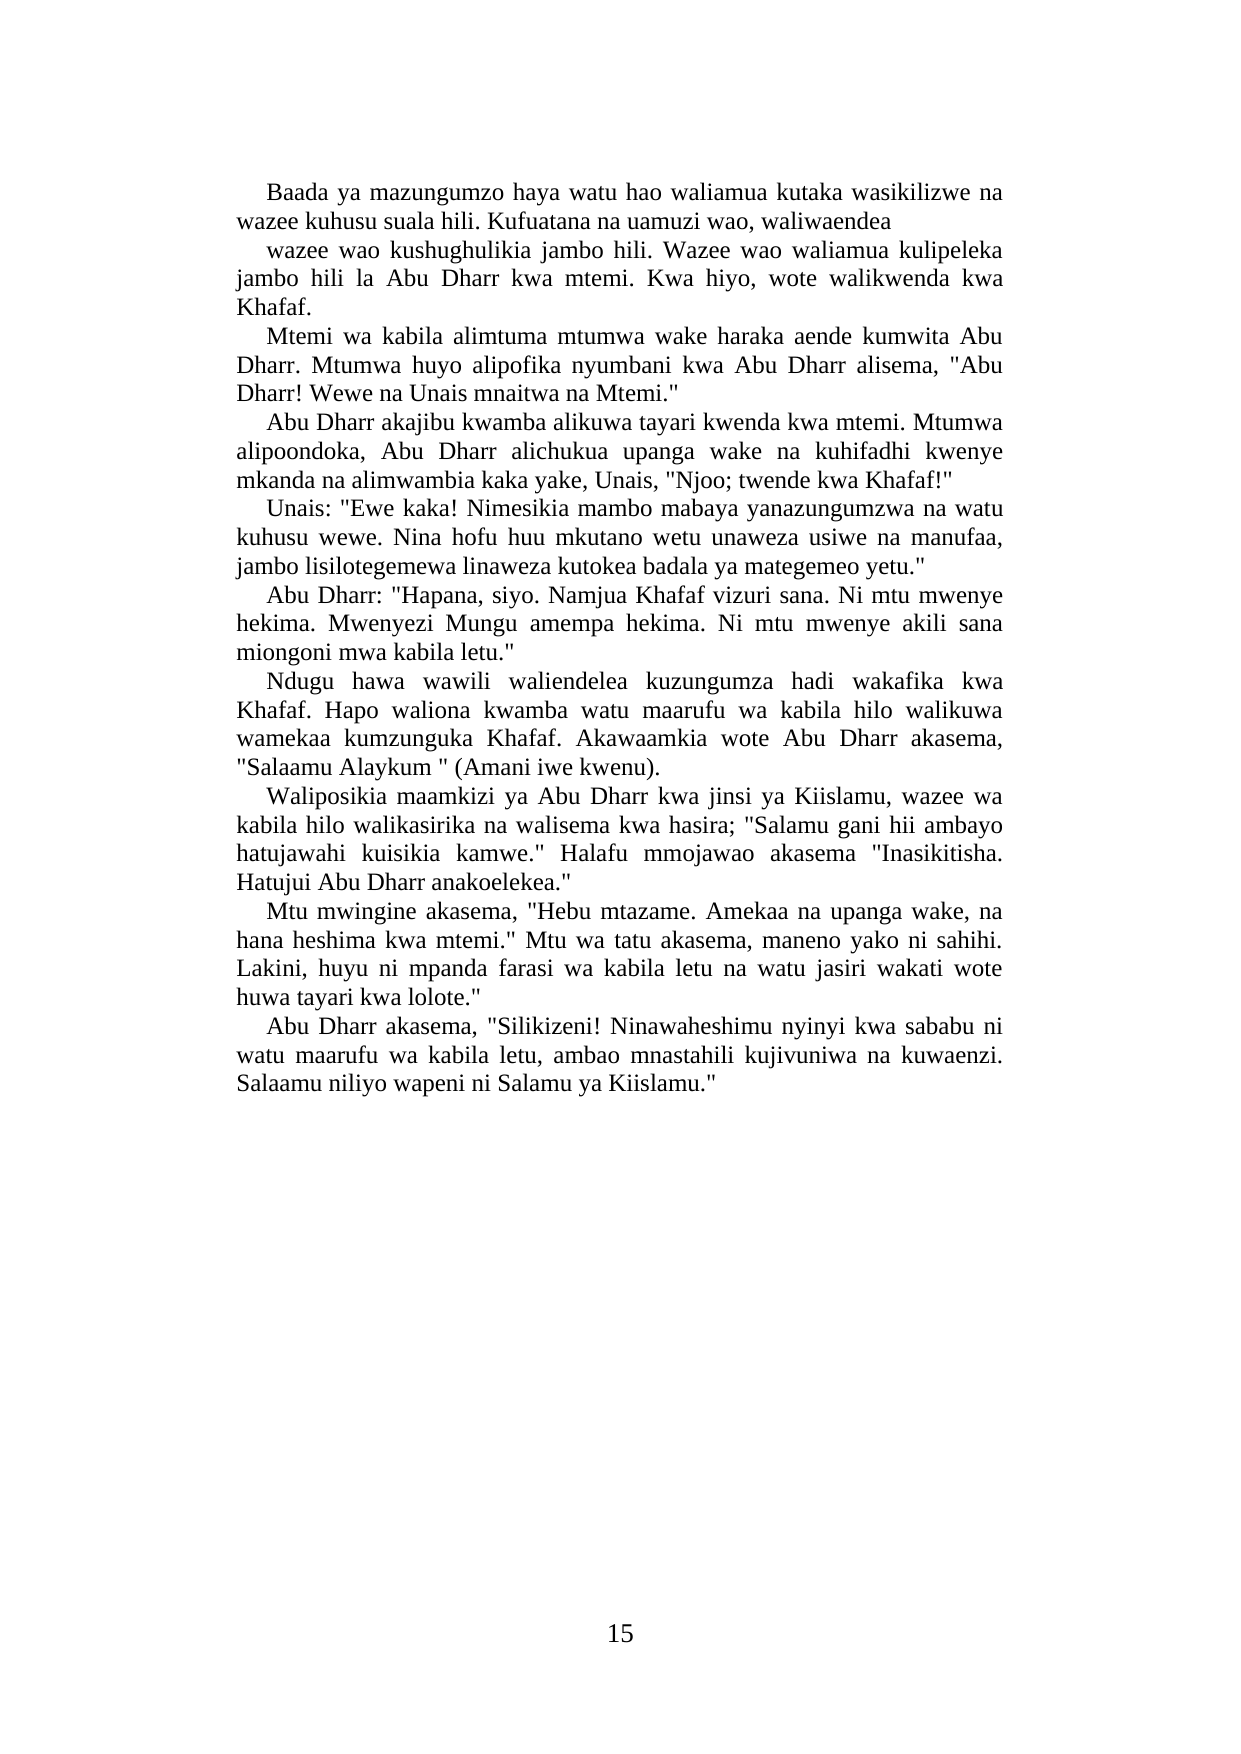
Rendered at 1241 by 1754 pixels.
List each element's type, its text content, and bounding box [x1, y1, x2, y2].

text Ndugu hawa wawili waliendelea kuzungumza hadi wakafika kwa Khafaf. Hapo waliona kwamba watu maarufu wa kabila hilo walikuwa wamekaa kumzunguka Khafaf. Akawaamkia wote Abu Dharr akasema, "Salaamu Alaykum " (Amani iwe kwenu). [236, 666, 1004, 781]
text Waliposikia maamkizi ya Abu Dharr kwa jinsi ya Kiislamu, wazee wa kabila hilo walikasirika na walisema kwa hasira; "Salamu gani hii ambayo hatujawahi kuisikia kamwe." Halafu mmojawao akasema "Inasikitisha. Hatujui Abu Dharr anakoelekea." [236, 781, 1004, 896]
text Unais: "Ewe kaka! Nimesikia mambo mabaya yanazungumzwa na watu kuhusu wewe. Nina hofu huu mkutano wetu unaweza usiwe na manufaa, jambo lisilotegemewa linaweza kutokea badala ya mategemeo yetu." [236, 493, 1004, 580]
text Baada ya mazungumzo haya watu hao waliamua kutaka wasikilizwe na wazee kuhusu suala hili. Kufuatana na uamuzi wao, waliwaendea [236, 177, 1004, 235]
text Mtu mwingine akasema, "Hebu mtazame. Amekaa na upanga wake, na hana heshima kwa mtemi." Mtu wa tatu akasema, maneno yako ni sahihi. Lakini, huyu ni mpanda farasi wa kabila letu na watu jasiri wakati wote huwa tayari kwa lolote." [236, 896, 1004, 1011]
text Mtemi wa kabila alimtuma mtumwa wake haraka aende kumwita Abu Dharr. Mtumwa huyo alipofika nyumbani kwa Abu Dharr alisema, "Abu Dharr! Wewe na Unais mnaitwa na Mtemi." [236, 321, 1004, 407]
text Abu Dharr akajibu kwamba alikuwa tayari kwenda kwa mtemi. Mtumwa alipoondoka, Abu Dharr alichukua upanga wake na kuhifadhi kwenye mkanda na alimwambia kaka yake, Unais, "Njoo; twende kwa Khafaf!" [236, 407, 1004, 493]
text wazee wao kushughulikia jambo hili. Wazee wao waliamua kulipeleka jambo hili la Abu Dharr kwa mtemi. Kwa hiyo, wote walikwenda kwa Khafaf. [236, 235, 1004, 321]
text Abu Dharr akasema, "Silikizeni! Ninawaheshimu nyinyi kwa sababu ni watu maarufu wa kabila letu, ambao mnastahili kujivuniwa na kuwaenzi. Salaamu niliyo wapeni ni Salamu ya Kiislamu." [236, 1011, 1004, 1097]
text Abu Dharr: "Hapana, siyo. Namjua Khafaf vizuri sana. Ni mtu mwenye hekima. Mwenyezi Mungu amempa hekima. Ni mtu mwenye akili sana miongoni mwa kabila letu." [236, 580, 1004, 666]
